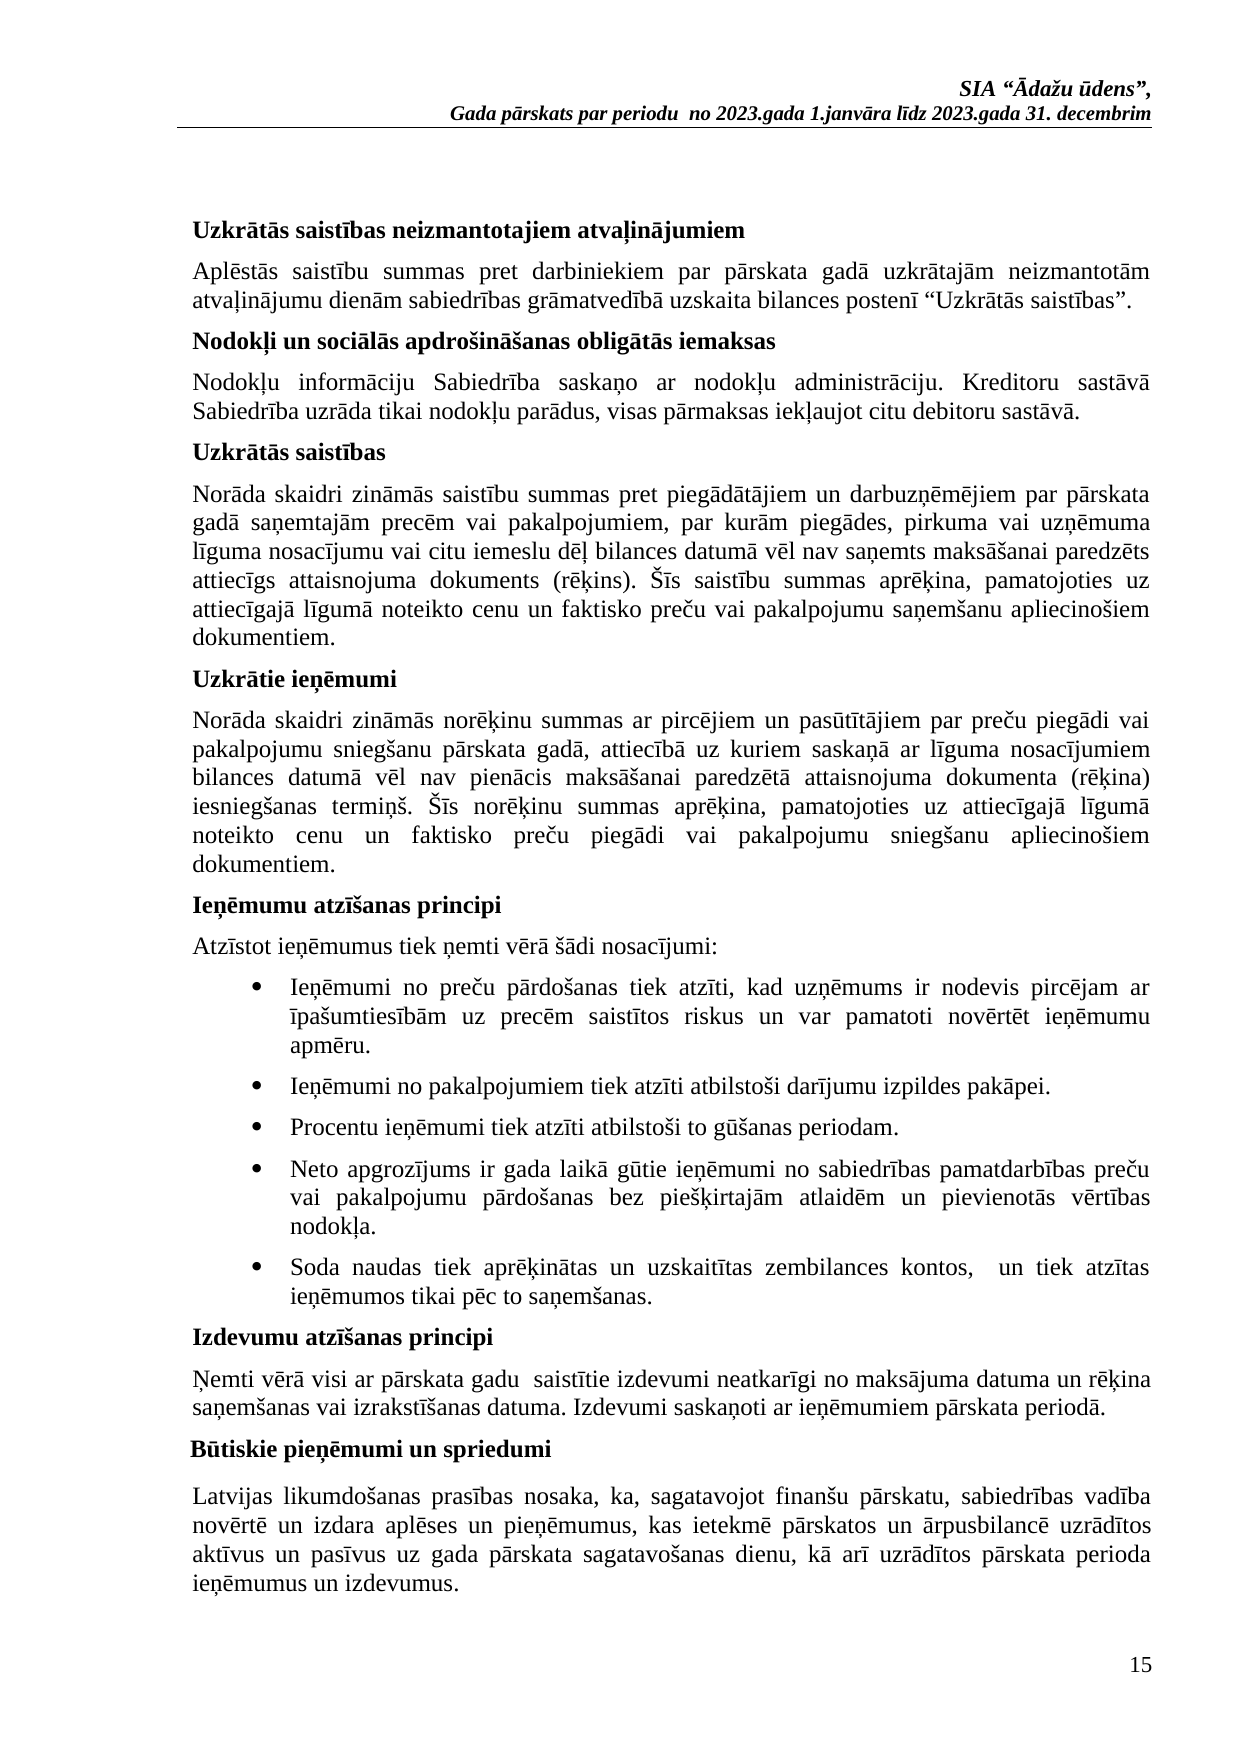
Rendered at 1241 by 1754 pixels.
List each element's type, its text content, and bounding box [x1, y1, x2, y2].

list Neto apgrozījums ir gada laikā gūtie ieņēmumi no sabiedrības pamatdarbības preču vai pakalpojumu pārdošanas bez piešķirtajām atlaidēm un pievienotās vērtības nodokļa. [252, 1154, 1151, 1240]
text Ņemti vērā visi ar pārskata gadu saistītie izdevumi neatkarīgi no maksājuma datuma un rēķina saņemšanas vai izrakstīšanas datuma. Izdevumi saskaņoti ar ieņēmumiem pārskata periodā. [192, 1364, 1152, 1421]
text Nodokļi un sociālās apdrošināšanas obligātās iemaksas [192, 326, 1151, 355]
text Izdevumu atzīšanas principi [192, 1322, 1152, 1351]
text Nodokļu informāciju Sabiedrība saskaņo ar nodokļu administrāciju. Kreditoru sastāvā Sabiedrība uzrāda tikai nodokļu parādus, visas pārmaksas iekļaujot citu debitoru sastāvā. [192, 367, 1151, 425]
text Būtiskie pieņēmumi un spriedumi [177, 1434, 1152, 1462]
text Uzkrātās saistības [192, 437, 1152, 466]
text Norāda skaidri zināmās saistību summas pret piegādātājiem un darbuzņēmējiem par pārskata gadā saņemtajām precēm vai pakalpojumiem, par kurām piegādes, pirkuma vai uzņēmuma līguma nosacījumu vai citu iemeslu dēļ bilances datumā vēl nav saņemts maksāšanai paredzēts attiecīgs attaisnojuma dokuments (rēķins). Šīs saistību summas aprēķina, pamatojoties uz attiecīgajā līgumā noteikto cenu un faktisko preču vai pakalpojumu saņemšanu apliecinošiem dokumentiem. [192, 479, 1151, 651]
text Aplēstās saistību summas pret darbiniekiem par pārskata gadā uzkrātajām neizmantotām atvaļinājumu dienām sabiedrības grāmatvedībā uzskaita bilances postenī “Uzkrātās saistības”. [192, 256, 1151, 314]
list Ieņēmumi no pakalpojumiem tiek atzīti atbilstoši darījumu izpildes pakāpei. [252, 1071, 1151, 1100]
list Procentu ieņēmumi tiek atzīti atbilstoši to gūšanas periodam. [252, 1112, 1151, 1141]
text Norāda skaidri zināmās norēķinu summas ar pircējiem un pasūtītājiem par preču piegādi vai pakalpojumu sniegšanu pārskata gadā, attiecībā uz kuriem saskaņā ar līguma nosacījumiem bilances datumā vēl nav pienācis maksāšanai paredzētā attaisnojuma dokumenta (rēķina) iesniegšanas termiņš. Šīs norēķinu summas aprēķina, pamatojoties uz attiecīgajā līgumā noteikto cenu un faktisko preču piegādi vai pakalpojumu sniegšanu apliecinošiem dokumentiem. [192, 705, 1151, 877]
text Uzkrātās saistības neizmantotajiem atvaļinājumiem [192, 215, 1152, 244]
text Uzkrātie ieņēmumi [192, 664, 1152, 692]
list Ieņēmumi no preču pārdošanas tiek atzīti, kad uzņēmums ir nodevis pircējam ar īpašumtiesībām uz precēm saistītos riskus un var pamatoti novērtēt ieņēmumu apmēru. [252, 972, 1151, 1059]
text Latvijas likumdošanas prasības nosaka, ka, sagatavojot finanšu pārskatu, sabiedrības vadība novērtē un izdara aplēses un pieņēmumus, kas ietekmē pārskatos un ārpusbilancē uzrādītos aktīvus un pasīvus uz gada pārskata sagatavošanas dienu, kā arī uzrādītos pārskata perioda ieņēmumus un izdevumus. [192, 1481, 1152, 1596]
list Soda naudas tiek aprēķinātas un uzskaitītas zembilances kontos, un tiek atzītas ieņēmumos tikai pēc to saņemšanas. [252, 1252, 1151, 1310]
text Atzīstot ieņēmumus tiek ņemti vērā šādi nosacījumi: [192, 931, 1151, 960]
text Ieņēmumu atzīšanas principi [192, 890, 1152, 919]
